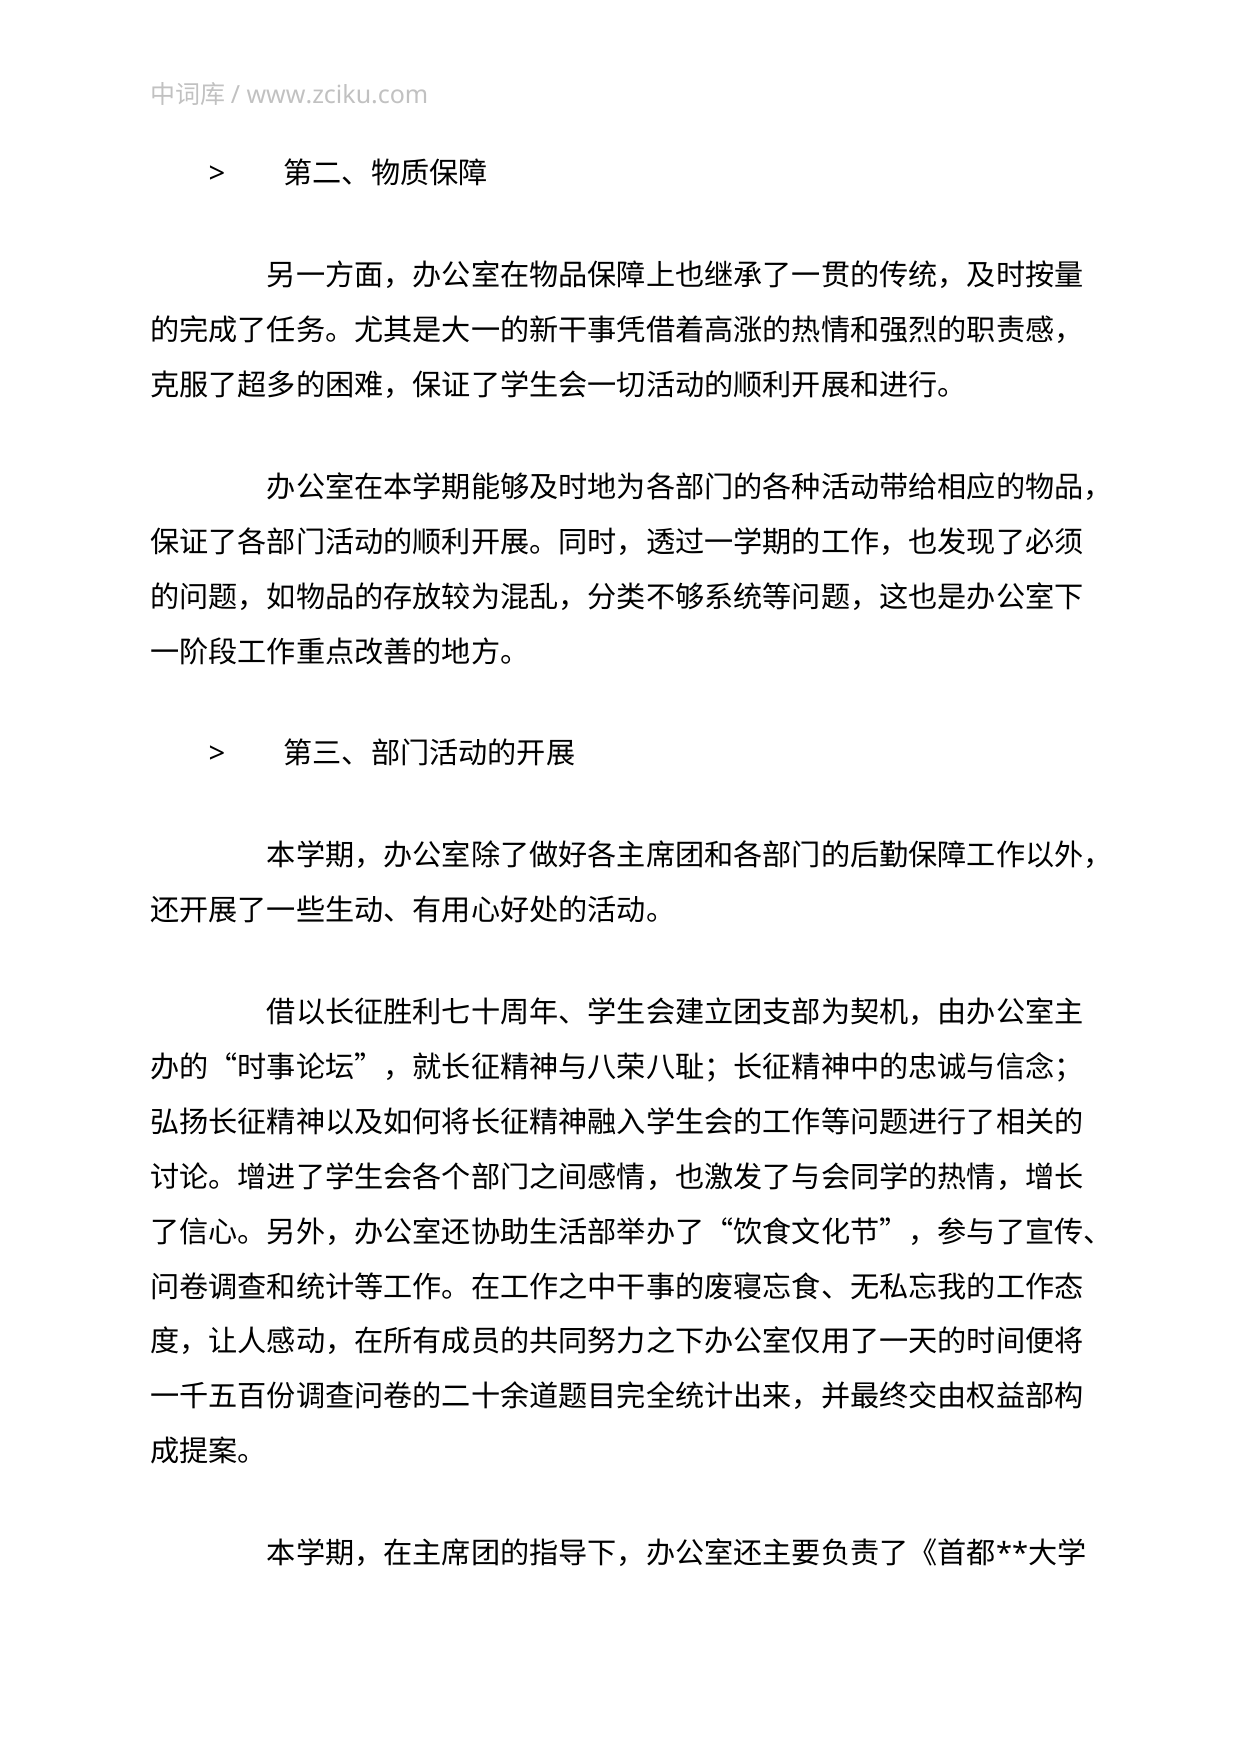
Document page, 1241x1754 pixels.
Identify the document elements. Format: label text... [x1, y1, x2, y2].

text > 第二、物质保障 [150, 150, 1090, 192]
text 借以长征胜利七十周年、学生会建立团支部为契机，由办公室主办的“时事论坛”，就长征精神与八荣八耻；长征精神中的忠诚与信念；弘扬长征精神以及如何将长征精神融入学生会的工作等问题进行了相关的讨论。增进了学生会各个部门之间感情，也激发了与会同学的热情，增长了信心。另外，办公室还协助生活部举办了“饮食文化节”，参与了宣传、问卷调查和统计等工作。在工作之中干事的废寝忘食、无私忘我的工作态度，让人感动，在所有成员的共同努力之下办公室仅用了一天的时间便将一千五百份调查问卷的二十余道题目完全统计出来，并最终交由权益部构成提案。 [150, 989, 1090, 1470]
text > 第三、部门活动的开展 [150, 730, 1090, 772]
text 办公室在本学期能够及时地为各部门的各种活动带给相应的物品，保证了各部门活动的顺利开展。同时，透过一学期的工作，也发现了必须的问题，如物品的存放较为混乱，分类不够系统等问题，这也是办公室下一阶段工作重点改善的地方。 [150, 463, 1090, 671]
text 本学期，办公室除了做好各主席团和各部门的后勤保障工作以外，还开展了一些生动、有用心好处的活动。 [150, 832, 1090, 929]
text 另一方面，办公室在物品保障上也继承了一贯的传统，及时按量的完成了任务。尤其是大一的新干事凭借着高涨的热情和强烈的职责感，克服了超多的困难，保证了学生会一切活动的顺利开展和进行。 [150, 252, 1090, 404]
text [150, 1529, 1090, 1572]
